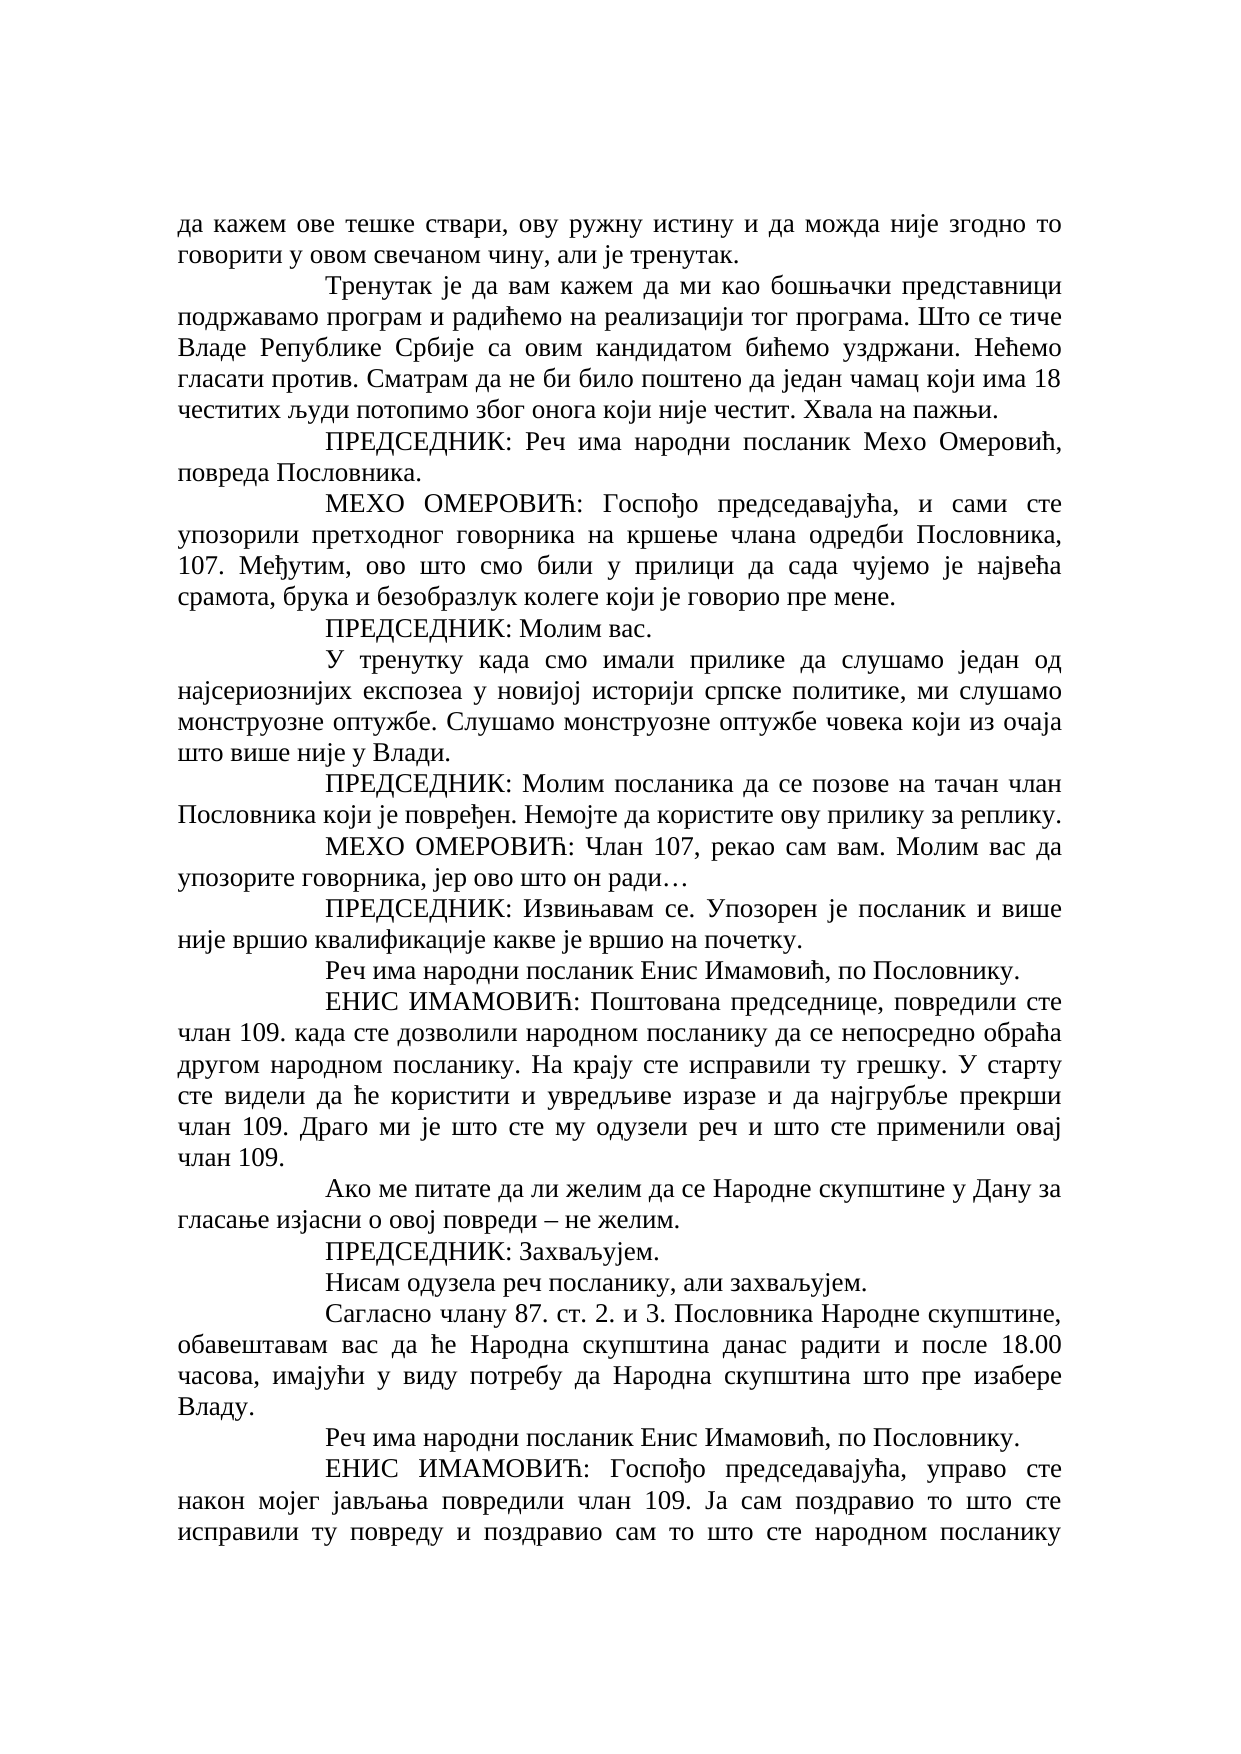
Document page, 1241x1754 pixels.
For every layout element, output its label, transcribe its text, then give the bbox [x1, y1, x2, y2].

text ЕНИС ИМАМОВИЋ: Поштована председнице, повредили сте члан 109. када сте дозволили народном посланику да се непосредно обраћа другом народном посланику. На крају сте исправили ту грешку. У старту сте видели да ће користити и увредљиве изразе и да најгрубље прекрши члан 109. Драго ми је што сте му одузели реч и што сте применили овај члан 109. [177, 985, 1063, 1172]
text ПРЕДСЕДНИК: Извињавам се. Упозорен је посланик и више није вршио квалификације какве је вршио на почетку. [177, 892, 1063, 954]
text МЕХО ОМЕРОВИЋ: Члан 107, рекао сам вам. Молим вас да упозорите говорника, јер ово што он ради… [177, 830, 1063, 892]
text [177, 207, 1063, 269]
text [177, 1453, 1063, 1546]
text ПРЕДСЕДНИК: Молим вас. [177, 612, 1063, 643]
text ПРЕДСЕДНИК: Молим посланика да се позове на тачан члан Пословника који је повређен. Немојте да користите ову прилику за реплику. [177, 767, 1063, 830]
text ПРЕДСЕДНИК: Реч има народни посланик Мехо Омеровић, повреда Пословника. [177, 425, 1063, 487]
text Тренутак је да вам кажем да ми као бошњачки представници подржавамо програм и радићемо на реализацији тог програма. Што се тиче Владе Републике Србије са овим кандидатом бићемо уздржани. Нећемо гласати против. Сматрам да не би било поштено да један чамац који има 18 честитих људи потопимо због онога који није честит. Хвала на пажњи. [177, 269, 1063, 425]
text Реч има народни посланик Енис Имамовић, по Пословнику. [177, 1421, 1063, 1453]
text Сагласно члану 87. ст. 2. и 3. Пословника Народне скупштине, обавештавам вас да ће Народна скупштина данас радити и после 18.00 часова, имајући у виду потребу да Народна скупштина што пре изабере Владу. [177, 1297, 1063, 1421]
text Нисам одузела реч посланику, али захваљујем. [177, 1266, 1063, 1297]
text У тренутку када смо имали прилике да слушамо један од најсериознијих експозеа у новијој историји српске политике, ми слушамо монструозне оптужбе. Слушамо монструозне оптужбе човека који из очаја што више није у Влади. [177, 643, 1063, 767]
text Реч има народни посланик Енис Имамовић, по Пословнику. [177, 954, 1063, 985]
text Ако ме питате да ли желим да се Народне скупштине у Дану за гласање изјасни о овој повреди – не желим. [177, 1172, 1063, 1234]
text ПРЕДСЕДНИК: Захваљујем. [177, 1234, 1063, 1266]
text МЕХО ОМЕРОВИЋ: Госпођо председавајућа, и сами сте упозорили претходног говорника на кршење члана одредби Пословника, 107. Међутим, ово што смо били у прилици да сада чујемо је највећа срамота, брука и безобразлук колеге који је говорио пре мене. [177, 487, 1063, 612]
